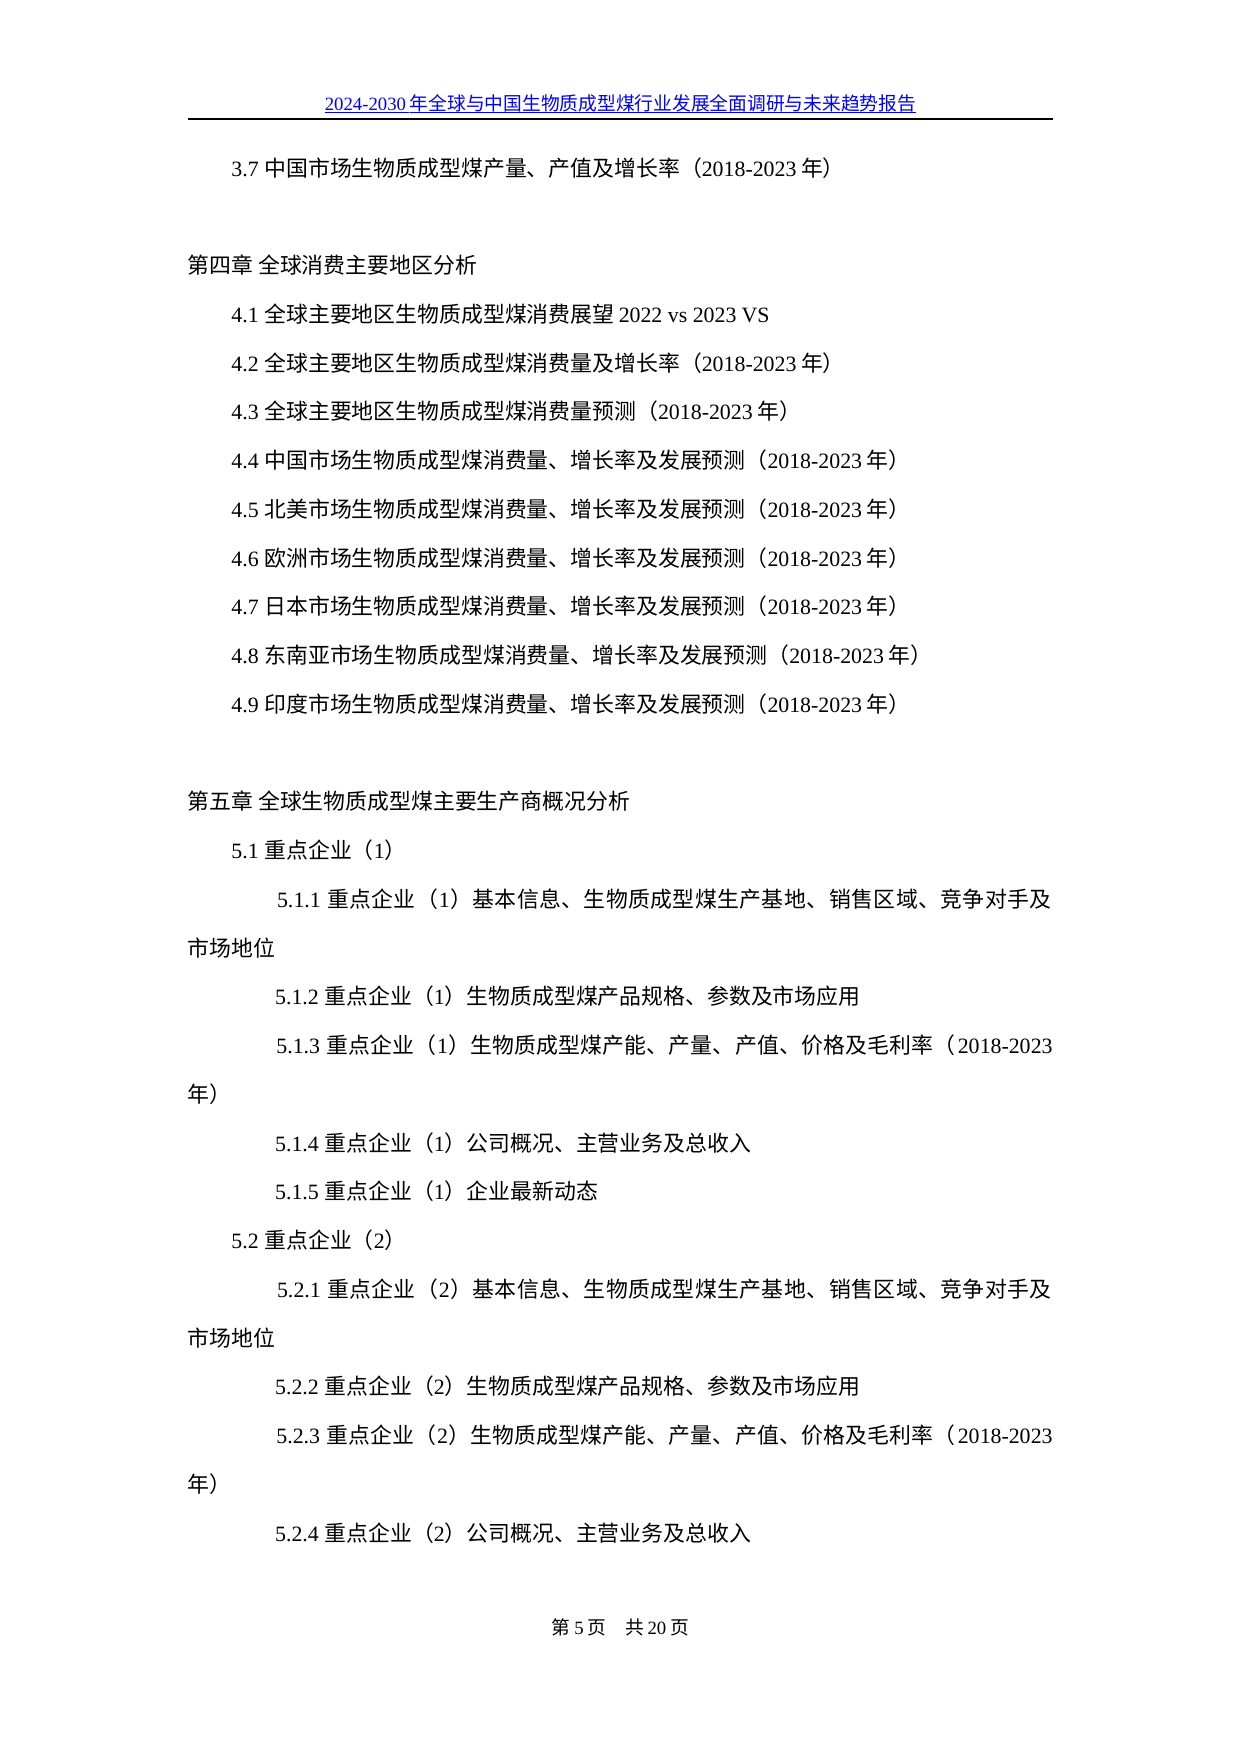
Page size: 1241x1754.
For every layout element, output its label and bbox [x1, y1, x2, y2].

text [187, 150, 1053, 1548]
